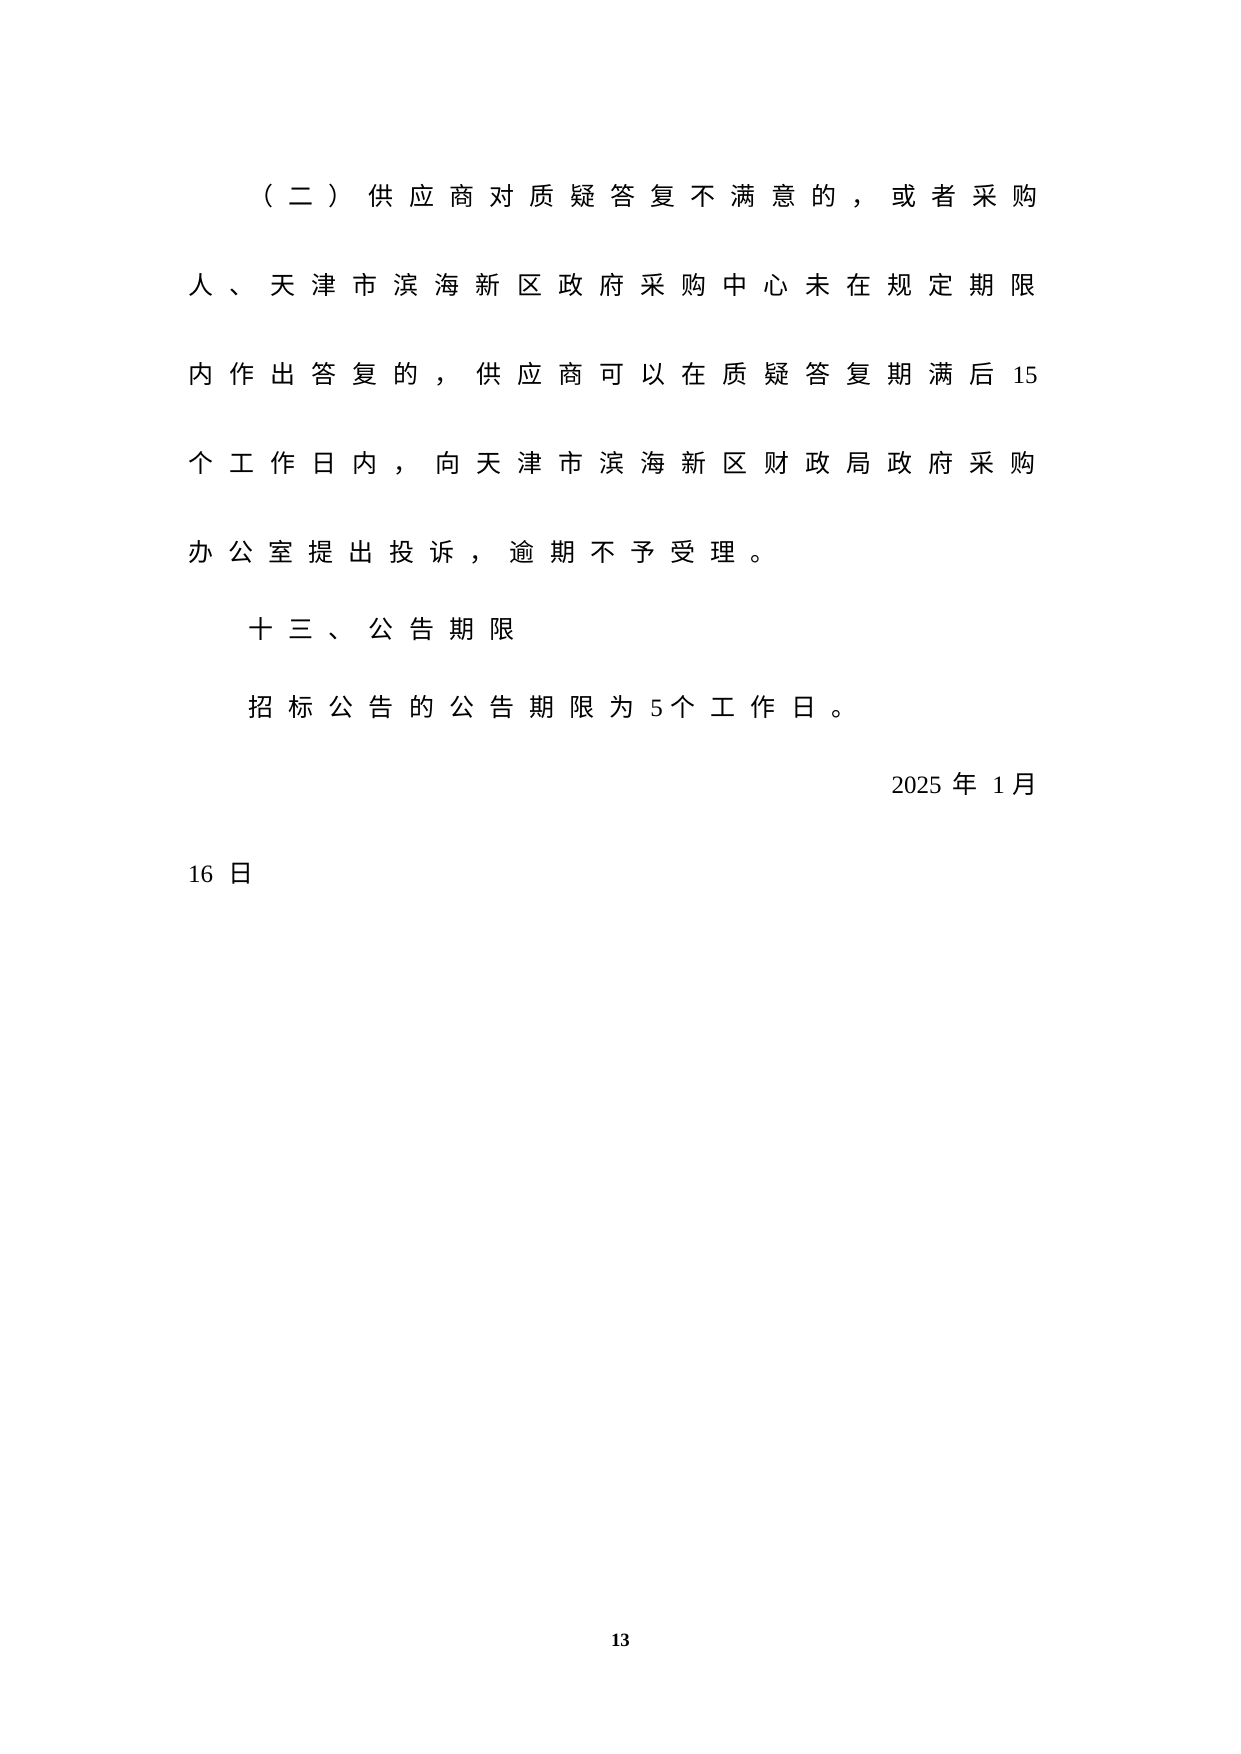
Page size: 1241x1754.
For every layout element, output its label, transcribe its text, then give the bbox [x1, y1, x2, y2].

text （二）供应商对质疑答复不满意的，或者采购人、天津市滨海新区政府采购中心未在规定期限内作出答复的，供应商可以在质疑答复期满后15个工作日内，向天津市滨海新区财政局政府采购办公室提出投诉，逾期不予受理。 [188, 164, 1052, 580]
text 十三、公告期限 [188, 598, 1052, 658]
text 招标公告的公告期限为5个工作日。 [188, 676, 1052, 735]
text 2025年1月16日 [188, 753, 1052, 902]
